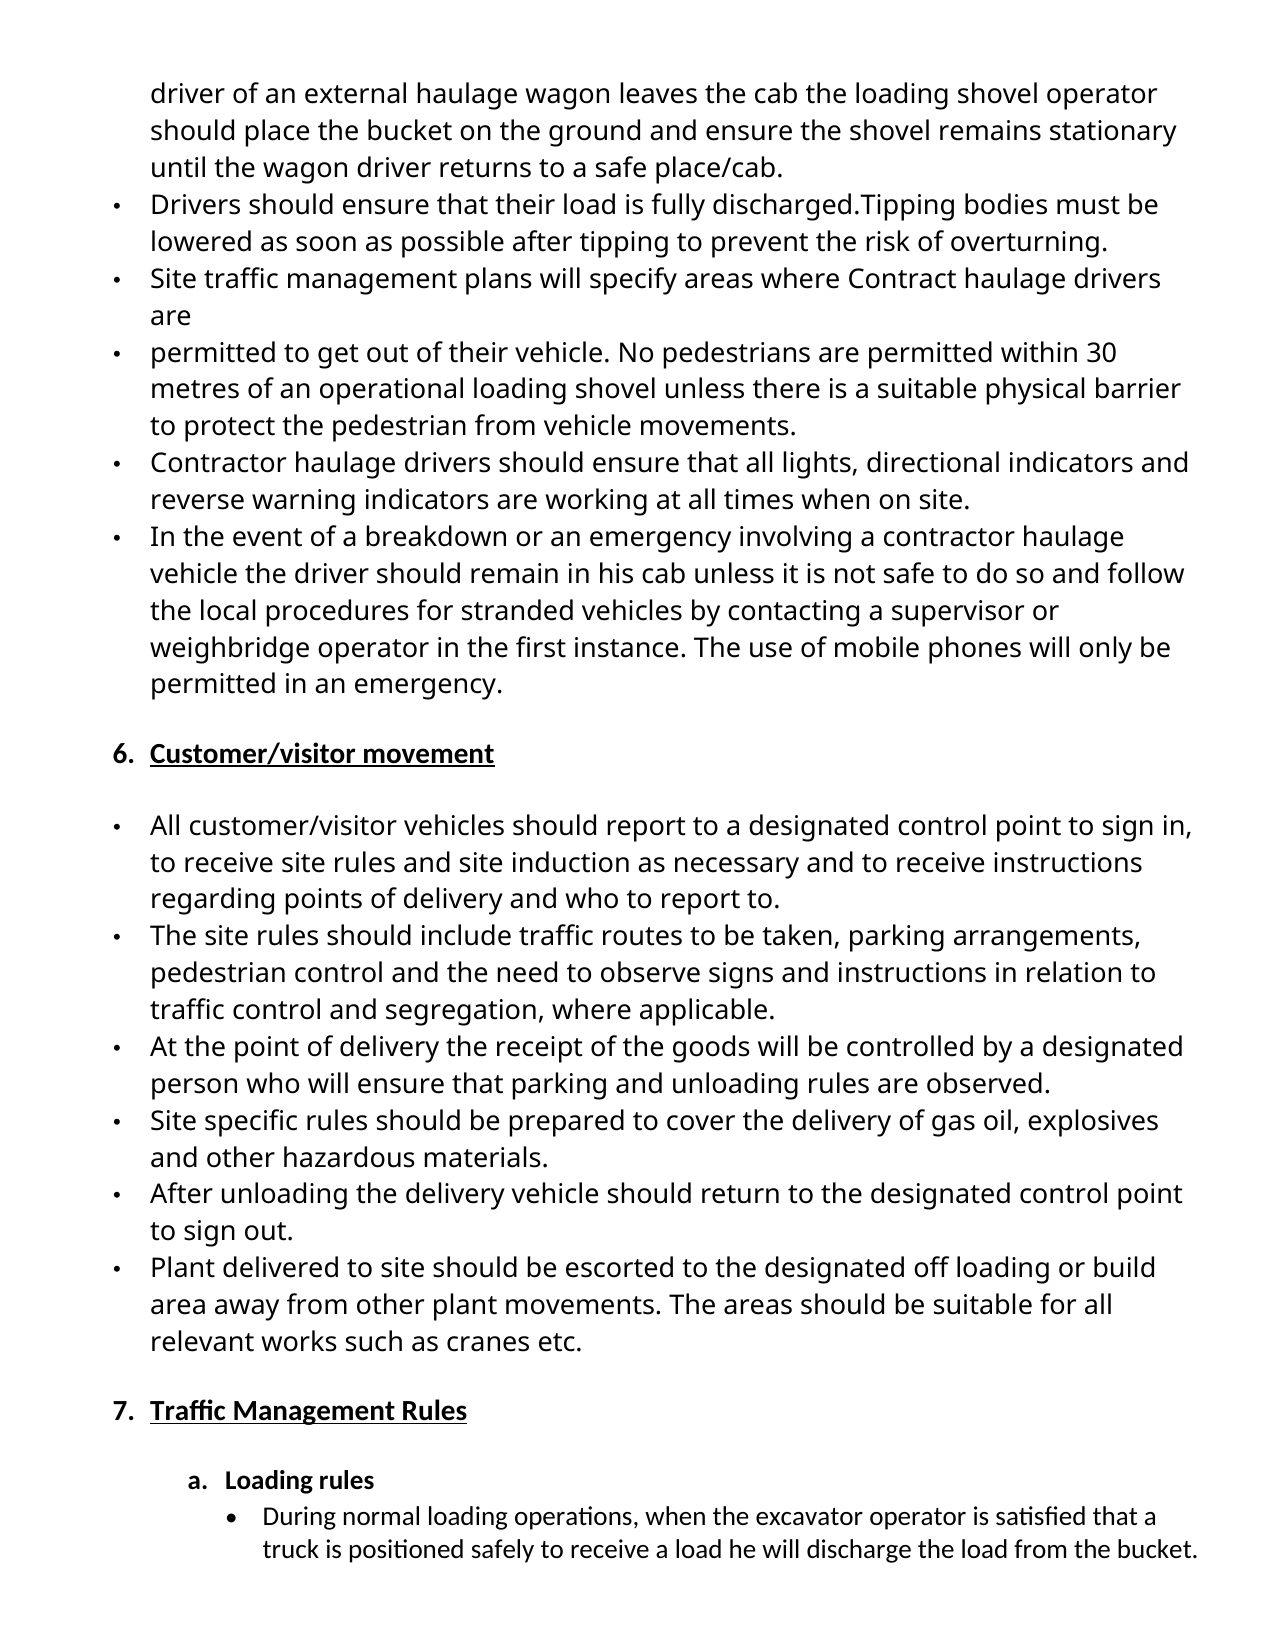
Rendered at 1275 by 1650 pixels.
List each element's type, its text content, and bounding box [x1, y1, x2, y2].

list Site traffic management plans will specify areas where Contract haulage drivers are [112, 259, 1200, 333]
list Plant delivered to site should be escorted to the designated off loading or build area away from other plant movements. The areas should be suitable for all relevant works such as cranes etc. [112, 1249, 1200, 1359]
list At the point of delivery the receipt of the goods will be controlled by a designated person who will ensure that parking and unloading rules are observed. [112, 1027, 1200, 1101]
list Traffic Management Rules [112, 1392, 1200, 1428]
list In the event of a breakdown or an emergency involving a contractor haulage vehicle the driver should remain in his cab unless it is not safe to do so and follow the local procedures for stranded vehicles by contacting a supervisor or weighbridge operator in the first instance. The use of mobile phones will only be permitted in an emergency. [112, 517, 1200, 702]
list All customer/visitor vehicles should report to a designated control point to sign in, to receive site rules and site induction as necessary and to receive instructions regarding points of delivery and who to report to. [112, 806, 1200, 917]
list Contractor haulage drivers should ensure that all lights, directional indicators and reverse warning indicators are working at all times when on site. [112, 444, 1200, 517]
list Site specific rules should be prepared to cover the delivery of gas oil, explosives and other hazardous materials. [112, 1101, 1200, 1175]
list The site rules should include traffic routes to be taken, parking arrangements, pedestrian control and the need to observe signs and instructions in relation to traffic control and segregation, where applicable. [112, 917, 1200, 1027]
list permitted to get out of their vehicle. No pedestrians are permitted within 30 metres of an operational loading shovel unless there is a suitable physical barrier to protect the pedestrian from vehicle movements. [112, 333, 1200, 444]
list After unloading the delivery vehicle should return to the designated control point to sign out. [112, 1175, 1200, 1249]
list During normal loading operations, when the excavator operator is satisfied that a truck is positioned safely to receive a load he will discharge the load from the bucket. [225, 1499, 1200, 1565]
list Loading rules [187, 1463, 1200, 1497]
list Customer/visitor movement [112, 735, 1200, 770]
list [112, 75, 1200, 186]
list Drivers should ensure that their load is fully discharged.Tipping bodies must be lowered as soon as possible after tipping to prevent the risk of overturning. [112, 186, 1200, 259]
